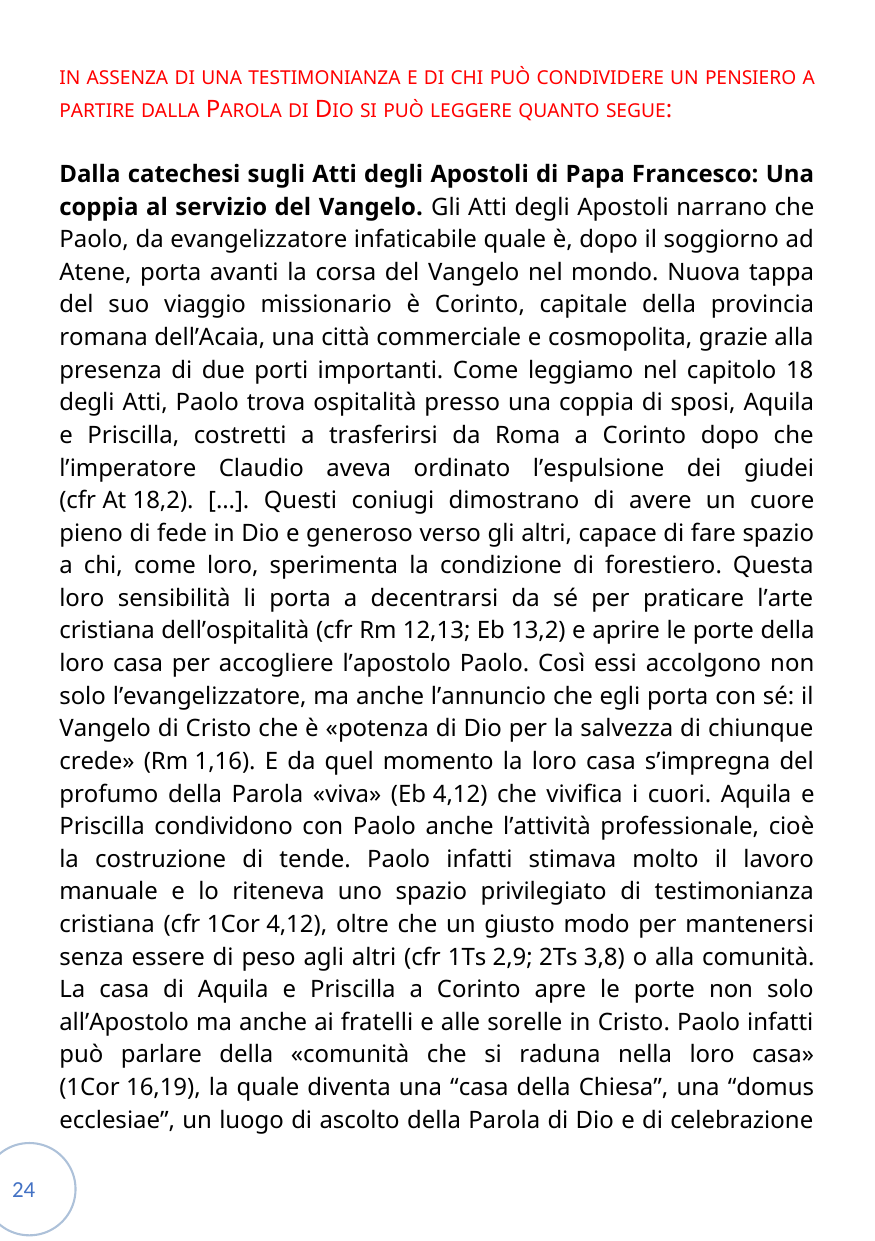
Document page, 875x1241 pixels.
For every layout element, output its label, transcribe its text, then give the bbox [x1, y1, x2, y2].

text in assenza di una testimonianza e di chi può condividere un pensiero a partire dalla Parola di Dio si può leggere quanto segue: [59, 59, 815, 124]
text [59, 157, 815, 1135]
